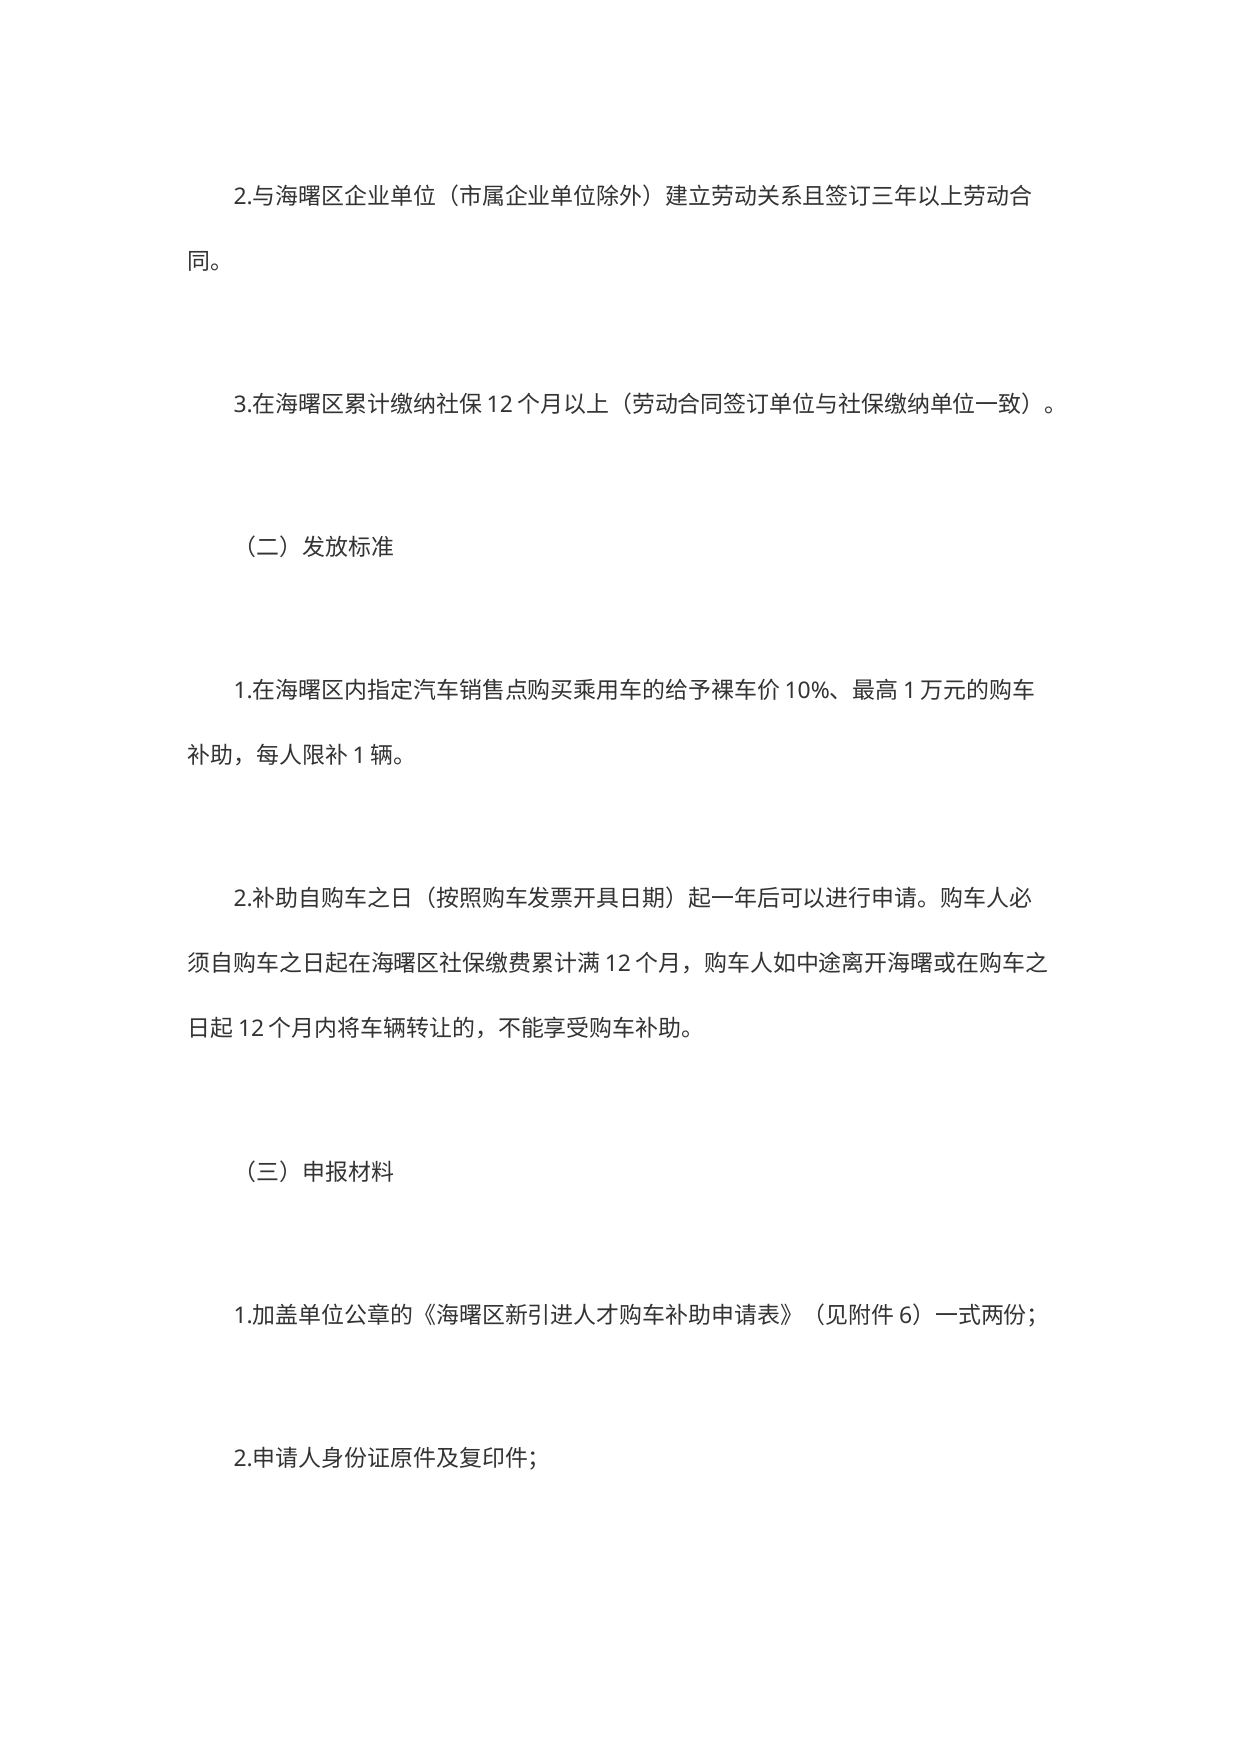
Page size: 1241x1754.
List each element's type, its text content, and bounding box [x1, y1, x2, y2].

text （二）发放标准 [187, 513, 1053, 578]
text 1.加盖单位公章的《海曙区新引进人才购车补助申请表》（见附件6）一式两份； [187, 1281, 1053, 1346]
text 2.申请人身份证原件及复印件； [187, 1424, 1053, 1489]
text （三）申报材料 [187, 1138, 1053, 1203]
text 3.在海曙区累计缴纳社保12个月以上（劳动合同签订单位与社保缴纳单位一致）。 [187, 370, 1053, 435]
text 1.在海曙区内指定汽车销售点购买乘用车的给予裸车价10%、最高1万元的购车补助，每人限补1辆。 [187, 656, 1053, 786]
text 2.与海曙区企业单位（市属企业单位除外）建立劳动关系且签订三年以上劳动合同。 [187, 162, 1053, 292]
text 2.补助自购车之日（按照购车发票开具日期）起一年后可以进行申请。购车人必须自购车之日起在海曙区社保缴费累计满12个月，购车人如中途离开海曙或在购车之日起12个月内将车辆转让的，不能享受购车补助。 [187, 864, 1053, 1059]
